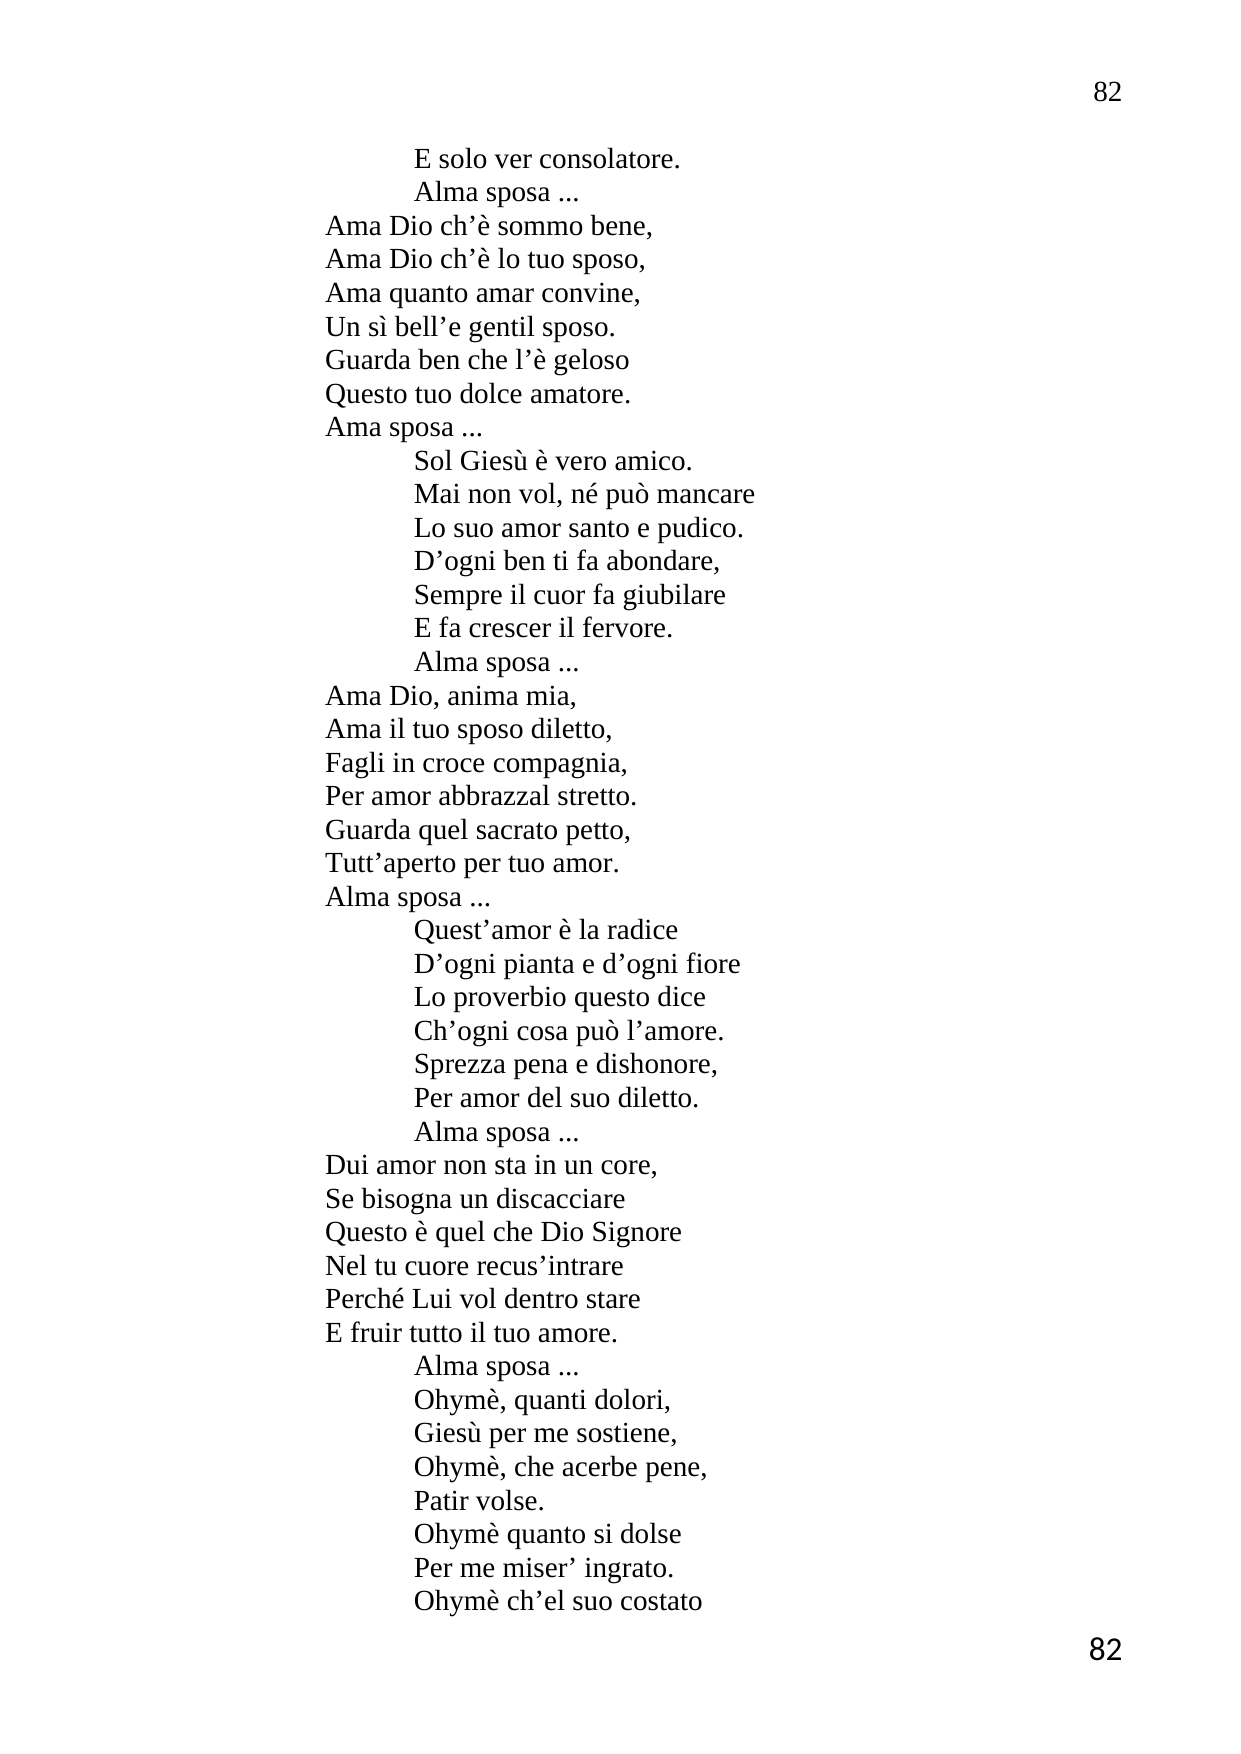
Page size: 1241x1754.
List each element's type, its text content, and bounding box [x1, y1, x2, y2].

text E fruir tutto il tuo amore. [325, 1315, 1122, 1348]
text Ohymè quanto si dolse [413, 1516, 1122, 1550]
text Ohymè ch’el suo costato [413, 1583, 1122, 1617]
text Lo suo amor santo e pudico. [325, 510, 1122, 543]
text D’ogni pianta e d’ogni fiore [325, 946, 1122, 979]
text Sempre il cuor fa giubilare [325, 577, 1122, 611]
text Patir volse. [413, 1483, 1122, 1516]
text Nel tu cuore recus’intrare [325, 1248, 1122, 1281]
text Ch’ogni cosa può l’amore. [325, 1013, 1122, 1047]
text Se bisogna un discacciare [325, 1181, 1122, 1214]
text Per amor del suo diletto. [325, 1080, 1122, 1114]
text Ama Dio ch’è lo tuo sposo, [325, 242, 1122, 275]
text Un sì bell’e gentil sposo. [325, 309, 1122, 342]
text Ohymè, quanti dolori, [325, 1382, 1122, 1416]
text D’ogni ben ti fa abondare, [325, 543, 1122, 577]
text Alma sposa ... [325, 1348, 1122, 1382]
text Guarda ben che l’è geloso [325, 342, 1122, 376]
text Sol Giesù è vero amico. [325, 443, 1122, 476]
text Ama il tuo sposo diletto, [325, 711, 1122, 745]
text Ohymè, che acerbe pene, [413, 1449, 1122, 1483]
text Guarda quel sacrato petto, [325, 812, 1122, 845]
text Sprezza pena e dishonore, [325, 1047, 1122, 1080]
text Fagli in croce compagnia, [325, 745, 1122, 778]
text Alma sposa ... [325, 879, 1122, 912]
text Tutt’aperto per tuo amor. [325, 845, 1122, 879]
text Mai non vol, né può mancare [325, 476, 1122, 510]
text Alma sposa ... [325, 1114, 1122, 1147]
text Ama sposa ... [325, 409, 1122, 443]
text Giesù per me sostiene, [413, 1416, 1122, 1449]
text Dui amor non sta in un core, [325, 1147, 1122, 1181]
text Ama Dio, anima mia, [325, 678, 1122, 711]
text Alma sposa ... [325, 644, 1122, 678]
text Per amor abbrazzal stretto. [325, 778, 1122, 812]
text Ama quanto amar convine, [325, 275, 1122, 309]
text Quest’amor è la radice [325, 912, 1122, 946]
text Per me miser’ ingrato. [413, 1550, 1122, 1583]
text Perché Lui vol dentro stare [325, 1281, 1122, 1315]
text Lo proverbio questo dice [325, 979, 1122, 1013]
text Questo è quel che Dio Signore [325, 1214, 1122, 1248]
text Ama Dio ch’è sommo bene, [325, 208, 1122, 242]
text E fa crescer il fervore. [325, 611, 1122, 644]
text Questo tuo dolce amatore. [325, 376, 1122, 409]
text Alma sposa ... [325, 174, 1122, 208]
text E solo ver consolatore. [325, 141, 1122, 174]
